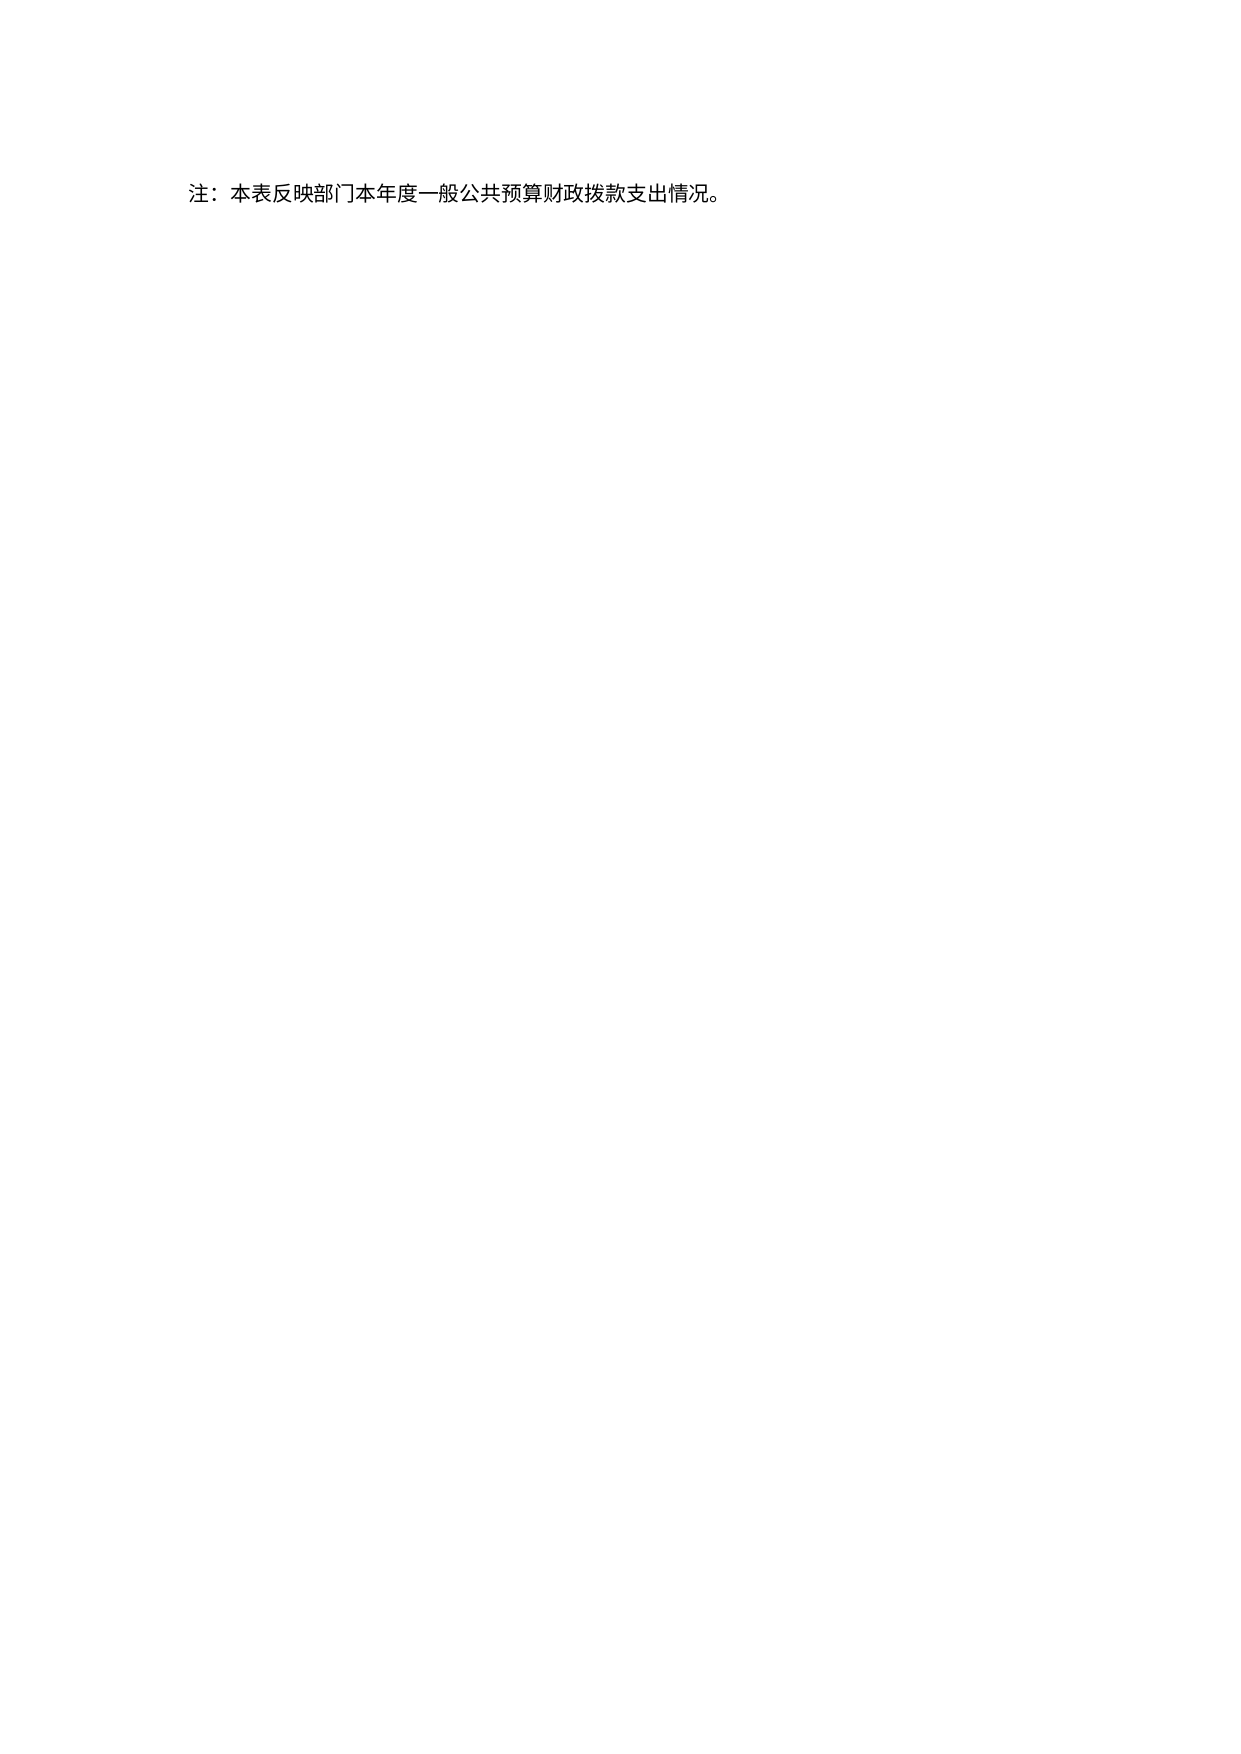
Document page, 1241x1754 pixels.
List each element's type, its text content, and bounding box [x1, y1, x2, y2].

table_cell 注：本表反映部门本年度一般公共预算财政拨款支出情况。 [188, 162, 1109, 219]
